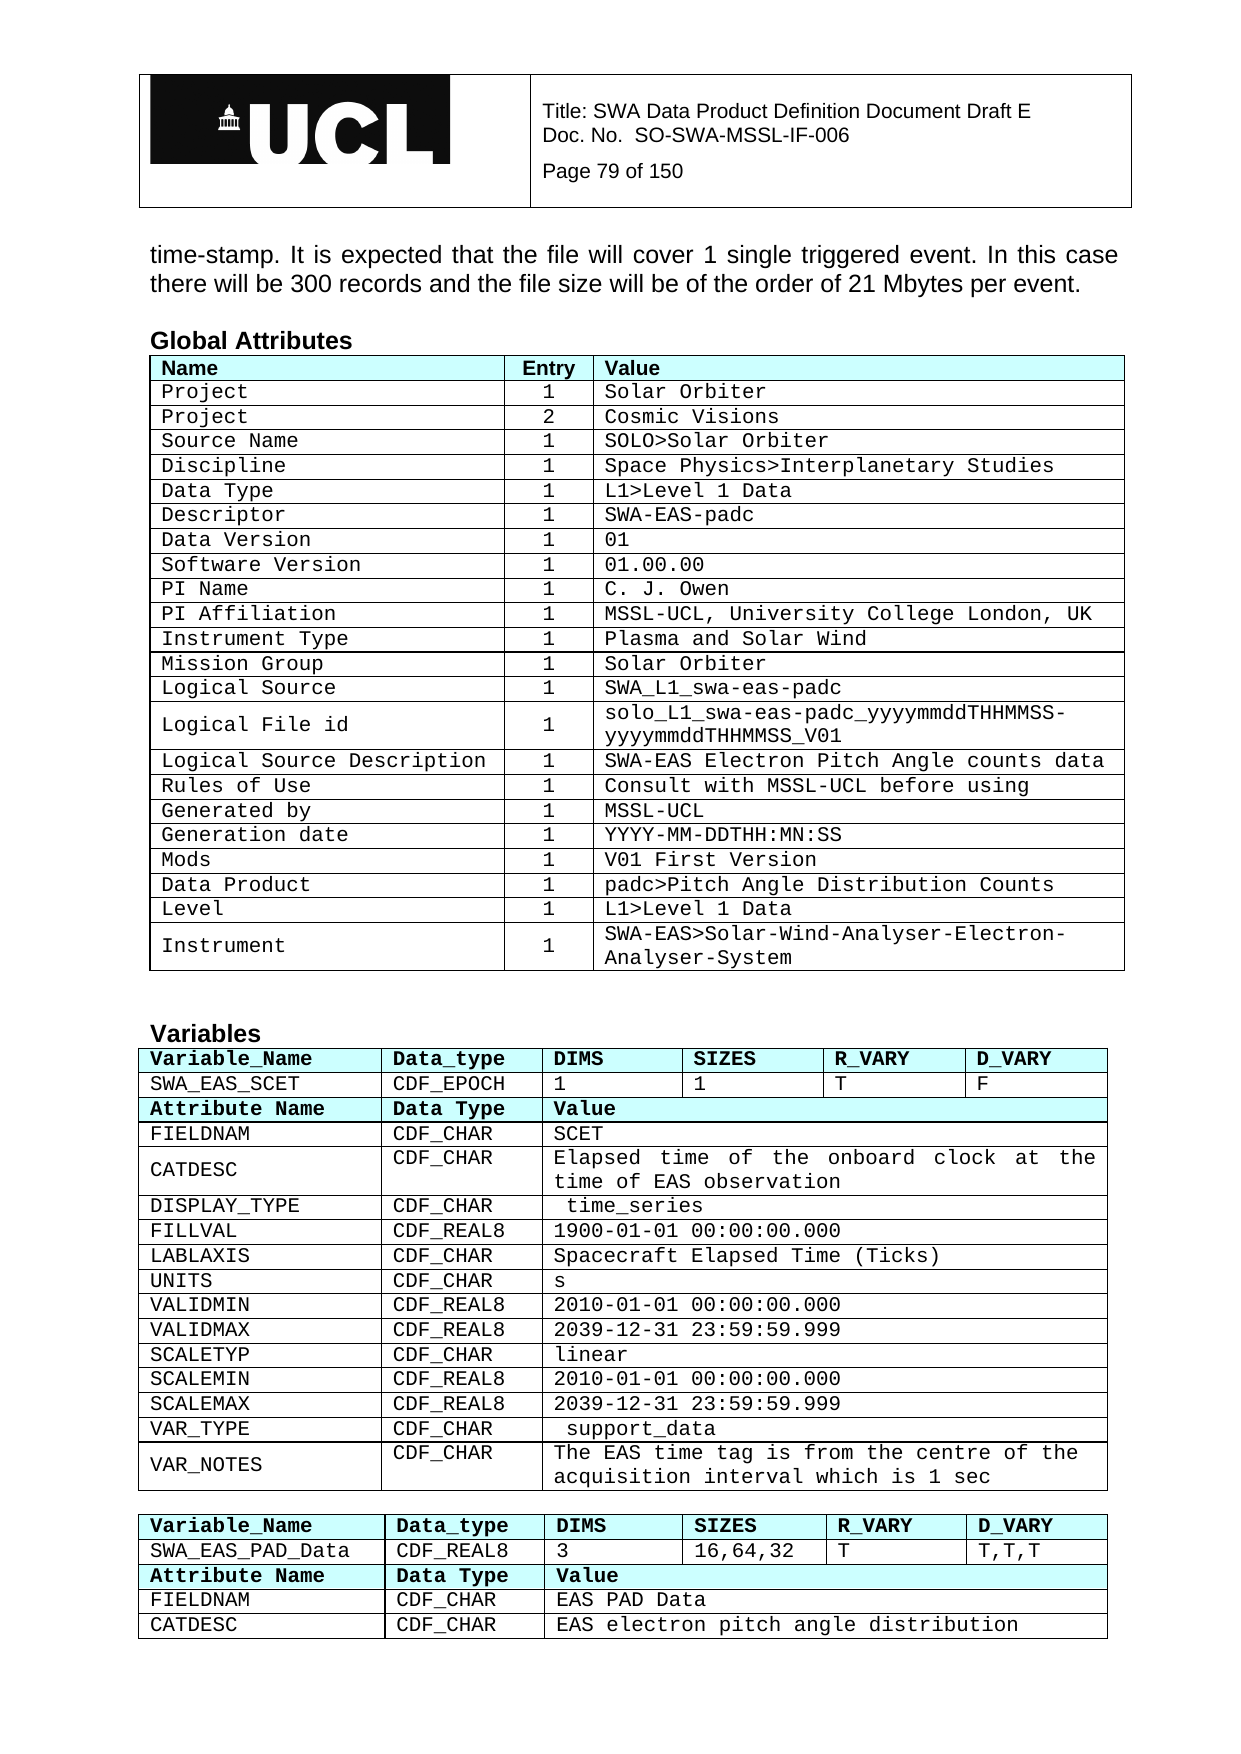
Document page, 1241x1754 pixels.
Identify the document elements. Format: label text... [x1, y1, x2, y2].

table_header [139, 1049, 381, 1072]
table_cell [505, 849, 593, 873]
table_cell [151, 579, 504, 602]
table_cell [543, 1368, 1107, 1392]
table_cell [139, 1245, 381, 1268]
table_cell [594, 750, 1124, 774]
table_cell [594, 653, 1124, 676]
text Global Attributes [150, 326, 1120, 355]
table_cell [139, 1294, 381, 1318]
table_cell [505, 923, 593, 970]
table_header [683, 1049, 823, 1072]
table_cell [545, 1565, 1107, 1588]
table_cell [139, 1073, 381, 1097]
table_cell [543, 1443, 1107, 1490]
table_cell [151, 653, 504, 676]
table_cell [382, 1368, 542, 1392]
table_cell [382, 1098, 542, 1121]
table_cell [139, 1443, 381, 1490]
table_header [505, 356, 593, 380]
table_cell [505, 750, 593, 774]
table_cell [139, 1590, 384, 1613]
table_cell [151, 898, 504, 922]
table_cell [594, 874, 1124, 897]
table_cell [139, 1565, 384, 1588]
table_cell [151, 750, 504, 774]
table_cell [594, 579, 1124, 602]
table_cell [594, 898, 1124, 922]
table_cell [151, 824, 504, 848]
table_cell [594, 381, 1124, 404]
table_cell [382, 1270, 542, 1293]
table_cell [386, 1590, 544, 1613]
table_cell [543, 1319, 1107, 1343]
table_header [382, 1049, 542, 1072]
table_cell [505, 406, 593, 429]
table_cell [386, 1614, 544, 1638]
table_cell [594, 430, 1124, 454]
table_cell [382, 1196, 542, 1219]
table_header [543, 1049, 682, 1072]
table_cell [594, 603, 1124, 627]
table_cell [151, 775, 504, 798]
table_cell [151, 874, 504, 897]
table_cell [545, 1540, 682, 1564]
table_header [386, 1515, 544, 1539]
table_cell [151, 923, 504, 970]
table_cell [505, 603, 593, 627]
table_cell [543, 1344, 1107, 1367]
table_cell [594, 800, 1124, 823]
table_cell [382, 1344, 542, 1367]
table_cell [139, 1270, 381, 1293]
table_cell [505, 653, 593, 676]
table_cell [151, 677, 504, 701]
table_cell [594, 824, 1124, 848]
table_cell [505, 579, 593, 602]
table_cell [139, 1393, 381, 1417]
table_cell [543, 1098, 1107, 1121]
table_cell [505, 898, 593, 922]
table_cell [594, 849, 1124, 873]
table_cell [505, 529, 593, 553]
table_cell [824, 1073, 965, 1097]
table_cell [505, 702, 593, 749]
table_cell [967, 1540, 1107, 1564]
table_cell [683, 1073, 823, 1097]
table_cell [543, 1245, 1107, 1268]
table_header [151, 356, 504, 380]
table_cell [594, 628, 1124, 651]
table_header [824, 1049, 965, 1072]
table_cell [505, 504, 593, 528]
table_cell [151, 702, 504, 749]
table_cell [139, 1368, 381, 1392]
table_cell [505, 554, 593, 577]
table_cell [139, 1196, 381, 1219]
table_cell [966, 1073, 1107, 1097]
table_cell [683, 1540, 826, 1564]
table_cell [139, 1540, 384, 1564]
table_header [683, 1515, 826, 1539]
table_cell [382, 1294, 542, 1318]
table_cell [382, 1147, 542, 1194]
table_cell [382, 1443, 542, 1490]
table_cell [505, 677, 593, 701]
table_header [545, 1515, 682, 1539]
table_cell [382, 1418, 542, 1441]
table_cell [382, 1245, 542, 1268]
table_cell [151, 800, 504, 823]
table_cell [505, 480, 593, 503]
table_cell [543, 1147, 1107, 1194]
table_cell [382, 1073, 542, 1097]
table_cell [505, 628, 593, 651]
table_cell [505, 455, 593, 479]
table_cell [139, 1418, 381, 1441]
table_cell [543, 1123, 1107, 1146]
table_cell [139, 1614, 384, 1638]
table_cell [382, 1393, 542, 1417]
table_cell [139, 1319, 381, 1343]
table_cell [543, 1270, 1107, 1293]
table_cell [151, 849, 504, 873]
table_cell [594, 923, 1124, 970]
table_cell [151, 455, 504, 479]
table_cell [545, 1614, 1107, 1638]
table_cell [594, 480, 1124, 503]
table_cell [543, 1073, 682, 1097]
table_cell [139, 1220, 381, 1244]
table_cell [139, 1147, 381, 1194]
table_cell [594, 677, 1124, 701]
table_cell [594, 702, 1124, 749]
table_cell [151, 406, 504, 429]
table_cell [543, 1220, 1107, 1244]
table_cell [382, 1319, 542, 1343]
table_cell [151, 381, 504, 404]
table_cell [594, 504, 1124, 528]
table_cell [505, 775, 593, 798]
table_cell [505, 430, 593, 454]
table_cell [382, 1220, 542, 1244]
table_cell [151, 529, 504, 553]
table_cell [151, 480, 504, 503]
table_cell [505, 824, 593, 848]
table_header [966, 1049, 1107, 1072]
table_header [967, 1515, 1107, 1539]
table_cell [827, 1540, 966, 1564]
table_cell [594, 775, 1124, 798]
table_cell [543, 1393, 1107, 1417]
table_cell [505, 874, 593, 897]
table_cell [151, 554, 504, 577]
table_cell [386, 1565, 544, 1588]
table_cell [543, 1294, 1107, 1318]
picture [150, 75, 451, 164]
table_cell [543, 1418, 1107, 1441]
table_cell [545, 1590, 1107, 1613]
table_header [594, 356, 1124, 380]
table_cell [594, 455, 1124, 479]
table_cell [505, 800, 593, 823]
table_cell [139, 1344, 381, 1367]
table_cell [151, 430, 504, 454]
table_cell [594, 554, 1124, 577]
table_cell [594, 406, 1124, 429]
text Variables [150, 1019, 1120, 1047]
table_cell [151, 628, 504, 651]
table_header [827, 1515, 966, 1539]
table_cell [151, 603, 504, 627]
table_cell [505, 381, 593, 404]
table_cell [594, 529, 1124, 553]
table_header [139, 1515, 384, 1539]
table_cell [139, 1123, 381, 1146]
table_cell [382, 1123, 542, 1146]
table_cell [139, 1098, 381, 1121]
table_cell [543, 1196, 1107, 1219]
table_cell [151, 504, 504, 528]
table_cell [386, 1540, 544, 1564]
